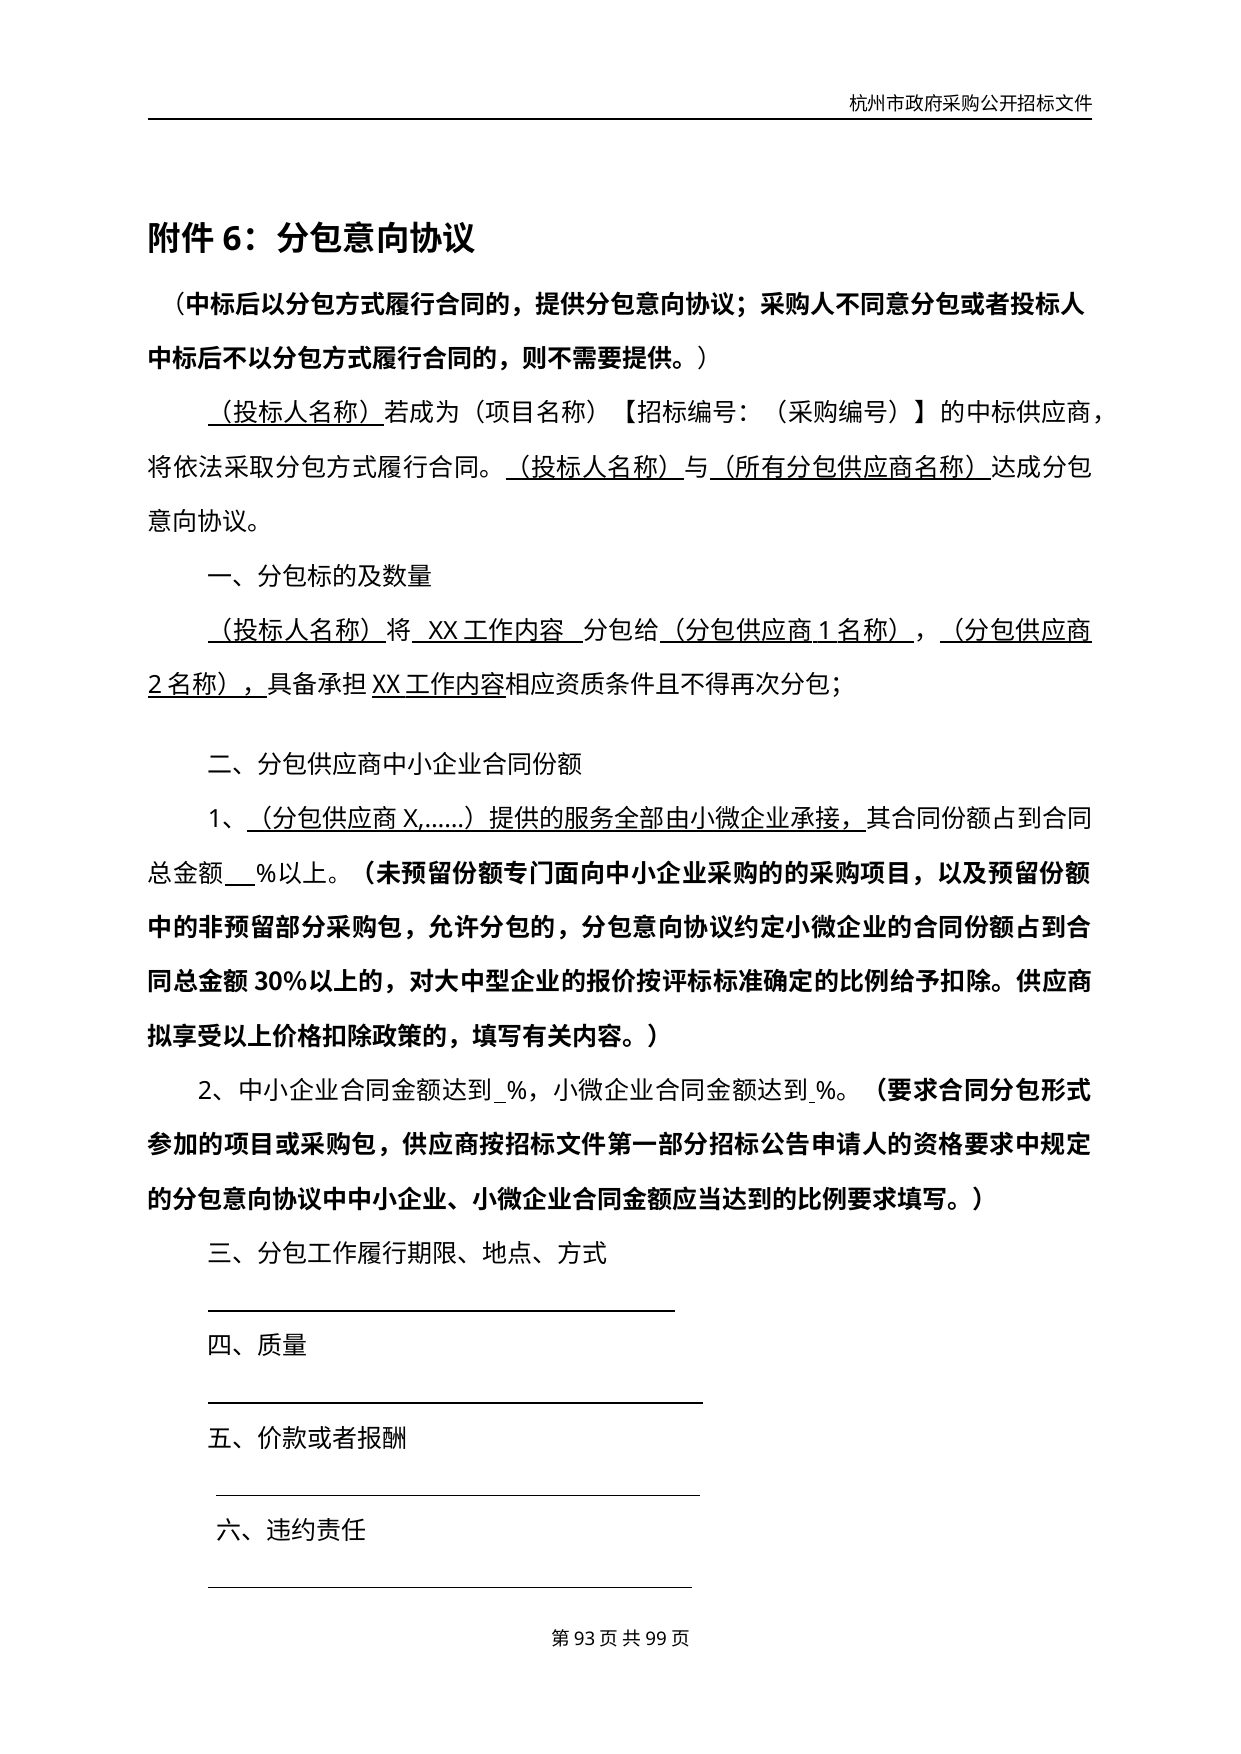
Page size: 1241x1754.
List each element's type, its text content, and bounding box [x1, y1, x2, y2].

text （中标后以分包方式履行合同的，提供分包意向协议；采购人不同意分包或者投标人中标后不以分包方式履行合同的，则不需要提供。） [148, 284, 1092, 375]
text （投标人名称）若成为（项目名称）【招标编号：（采购编号）】的中标供应商，将依法采取分包方式履行合同。（投标人名称）与（所有分包供应商名称）达成分包意向协议。 [148, 393, 1092, 538]
text 1、（分包供应商X,……）提供的服务全部由小微企业承接，其合同份额占到合同总金额 %以上。（未预留份额专门面向中小企业采购的的采购项目，以及预留份额中的非预留部分采购包，允许分包的，分包意向协议约定小微企业的合同份额占到合同总金额30%以上的，对大中型企业的报价按评标标准确定的比例给予扣除。供应商拟享受以上价格扣除政策的，填写有关内容。） [148, 799, 1092, 1052]
text 2、中小企业合同金额达到 %，小微企业合同金额达到 %。（要求合同分包形式参加的项目或采购包，供应商按招标文件第一部分招标公告申请人的资格要求中规定的分包意向协议中中小企业、小微企业合同金额应当达到的比例要求填写。） [148, 1071, 1092, 1216]
text 三、分包工作履行期限、地点、方式 [148, 1234, 1092, 1270]
text 二、分包供应商中小企业合同份额 [148, 744, 1092, 781]
text 五、价款或者报酬 [148, 1418, 1092, 1454]
text 四、质量 [148, 1326, 1092, 1362]
text 附件6：分包意向协议 [148, 211, 1092, 260]
text 六、违约责任 [216, 1510, 1092, 1546]
text 一、分包标的及数量 [148, 556, 1092, 592]
text （投标人名称）将 XX工作内容 分包给（分包供应商1名称），（分包供应商2名称），具备承担XX工作内容相应资质条件且不得再次分包； [148, 610, 1092, 701]
